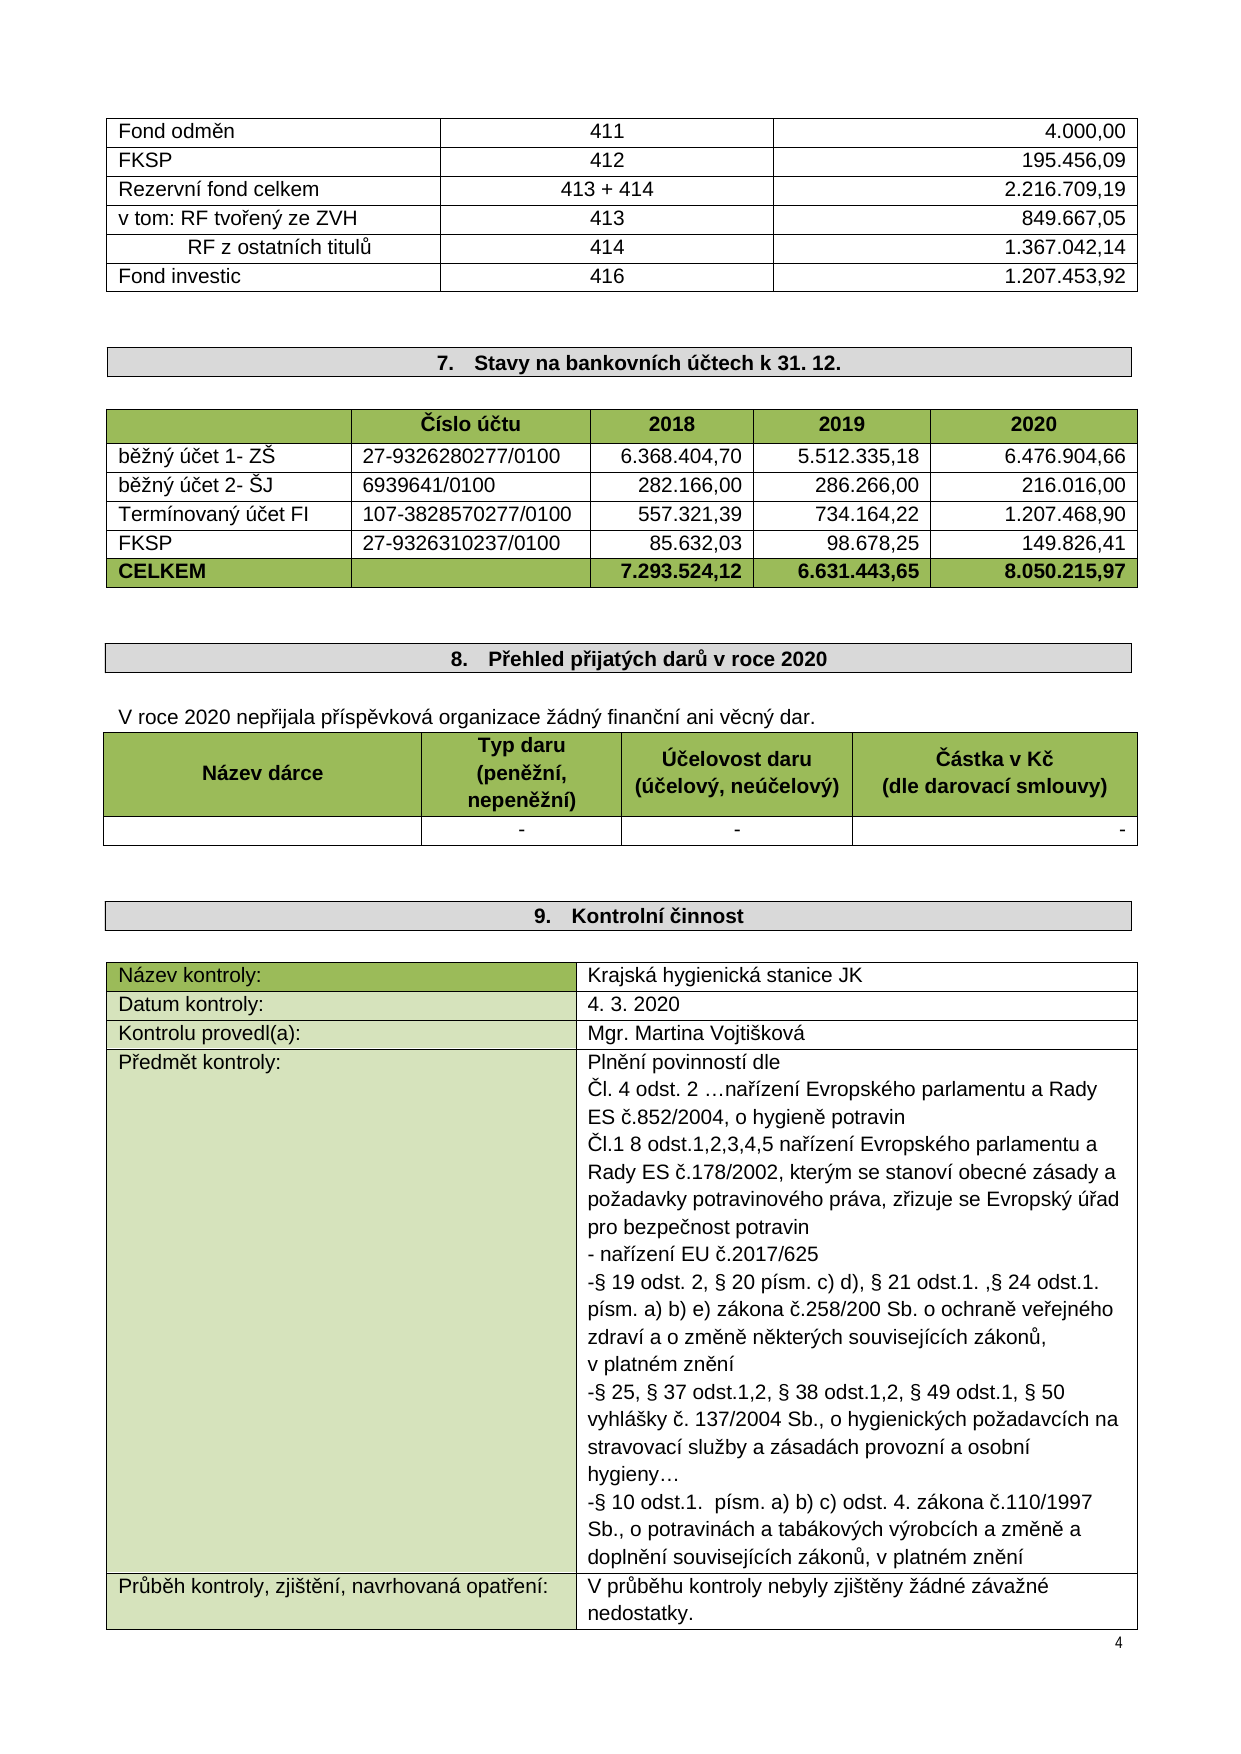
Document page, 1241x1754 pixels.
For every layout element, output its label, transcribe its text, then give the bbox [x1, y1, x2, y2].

table_cell 6.631.443,65 [754, 559, 930, 587]
table_cell CELKEM [107, 559, 351, 587]
table_cell Termínovaný účet FI [107, 502, 351, 529]
table_header 2020 [931, 410, 1137, 443]
table_cell 216.016,00 [931, 473, 1137, 501]
table_cell 6.476.904,66 [931, 444, 1137, 472]
table_cell 413 + 414 [441, 177, 773, 205]
table_cell 282.166,00 [591, 473, 753, 501]
table_header Číslo účtu [352, 410, 590, 443]
table_cell 4.000,00 [774, 119, 1137, 147]
table_header 2018 [591, 410, 753, 443]
table_cell FKSP [107, 531, 351, 558]
table_cell Předmět kontroly: [107, 1050, 576, 1572]
table_header [107, 410, 351, 443]
table_cell 849.667,05 [774, 206, 1137, 233]
list Kontrolní činnost [106, 902, 1131, 930]
table_cell 557.321,39 [591, 502, 753, 529]
table_header Krajská hygienická stanice JK [577, 963, 1137, 991]
table_cell 107-3828570277/0100 [352, 502, 590, 529]
table_cell - [422, 817, 621, 845]
table_cell běžný účet 1- ZŠ [107, 444, 351, 472]
table_cell 416 [441, 264, 773, 291]
table_cell 414 [441, 235, 773, 262]
table_cell 734.164,22 [754, 502, 930, 529]
table_cell běžný účet 2- ŠJ [107, 473, 351, 501]
table_header Název dárce [104, 733, 421, 816]
table_cell 8.050.215,97 [931, 559, 1137, 587]
table_cell Datum kontroly: [107, 992, 576, 1020]
table_cell Rezervní fond celkem [107, 177, 440, 205]
table_cell 98.678,25 [754, 531, 930, 558]
table_cell - [853, 817, 1137, 845]
table_header Název kontroly: [107, 963, 576, 991]
table_header 2019 [754, 410, 930, 443]
table_cell 27-9326280277/0100 [352, 444, 590, 472]
table_cell 413 [441, 206, 773, 233]
table_cell 85.632,03 [591, 531, 753, 558]
table_cell 286.266,00 [754, 473, 930, 501]
table_cell V průběhu kontroly nebyly zjištěny žádné závažné nedostatky. [577, 1574, 1137, 1629]
table_cell 4. 3. 2020 [577, 992, 1137, 1020]
table_cell Fond odměn [107, 119, 440, 147]
table_cell [352, 559, 590, 587]
list Stavy na bankovních účtech k 31. 12. [108, 348, 1131, 376]
table_cell [104, 817, 421, 845]
list Přehled přijatých darů v roce 2020 [106, 644, 1131, 672]
table_cell 412 [441, 148, 773, 176]
table_cell 1.367.042,14 [774, 235, 1137, 262]
table_header Účelovost daru (účelový, neúčelový) [622, 733, 852, 816]
table_header Typ daru (peněžní, nepeněžní) [422, 733, 621, 816]
table_cell 149.826,41 [931, 531, 1137, 558]
table_cell 1.207.468,90 [931, 502, 1137, 529]
table_cell Průběh kontroly, zjištění, navrhovaná opatření: [107, 1574, 576, 1629]
table_cell 195.456,09 [774, 148, 1137, 176]
table_cell Kontrolu provedl(a): [107, 1021, 576, 1048]
table_cell - [622, 817, 852, 845]
table_cell 6939641/0100 [352, 473, 590, 501]
table_cell Fond investic [107, 264, 440, 291]
table_cell 2.216.709,19 [774, 177, 1137, 205]
table_cell Mgr. Martina Vojtišková [577, 1021, 1137, 1048]
table_cell 1.207.453,92 [774, 264, 1137, 291]
table_cell v tom: RF tvořený ze ZVH [107, 206, 440, 233]
table_cell 27-9326310237/0100 [352, 531, 590, 558]
table_cell Plnění povinností dle Čl. 4 odst. 2 …nařízení Evropského parlamentu a Rady ES č.852/2004, o hygieně potravin Čl.1 8 odst.1,2,3,4,5 nařízení Evropského parlamentu a Rady ES č.178/2002, kterým se stanoví obecné zásady a požadavky potravinového práva, zřizuje se Evropský úřad pro bezpečnost potravin - nařízení EU č.2017/625 -§ 19 odst. 2, § 20 písm. c) d), § 21 odst.1. ,§ 24 odst.1. písm. a) b) e) zákona č.258/200 Sb. o ochraně veřejného zdraví a o změně některých souvisejících zákonů, v platném znění -§ 25, § 37 odst.1,2, § 38 odst.1,2, § 49 odst.1, § 50 vyhlášky č. 137/2004 Sb., o hygienických požadavcích na stravovací služby a zásadách provozní a osobní hygieny… -§ 10 odst.1. písm. a) b) c) odst. 4. zákona č.110/1997 Sb., o potravinách a tabákových výrobcích a změně a doplnění souvisejících zákonů, v platném znění [577, 1050, 1137, 1572]
list V roce 2020 nepřijala příspěvková organizace žádný finanční ani věcný dar. [118, 704, 1122, 728]
table_cell 6.368.404,70 [591, 444, 753, 472]
table_cell 411 [441, 119, 773, 147]
table_cell RF z ostatních titulů [107, 235, 440, 262]
table_header Částka v Kč (dle darovací smlouvy) [853, 733, 1137, 816]
table_cell 5.512.335,18 [754, 444, 930, 472]
table_cell FKSP [107, 148, 440, 176]
table_cell 7.293.524,12 [591, 559, 753, 587]
